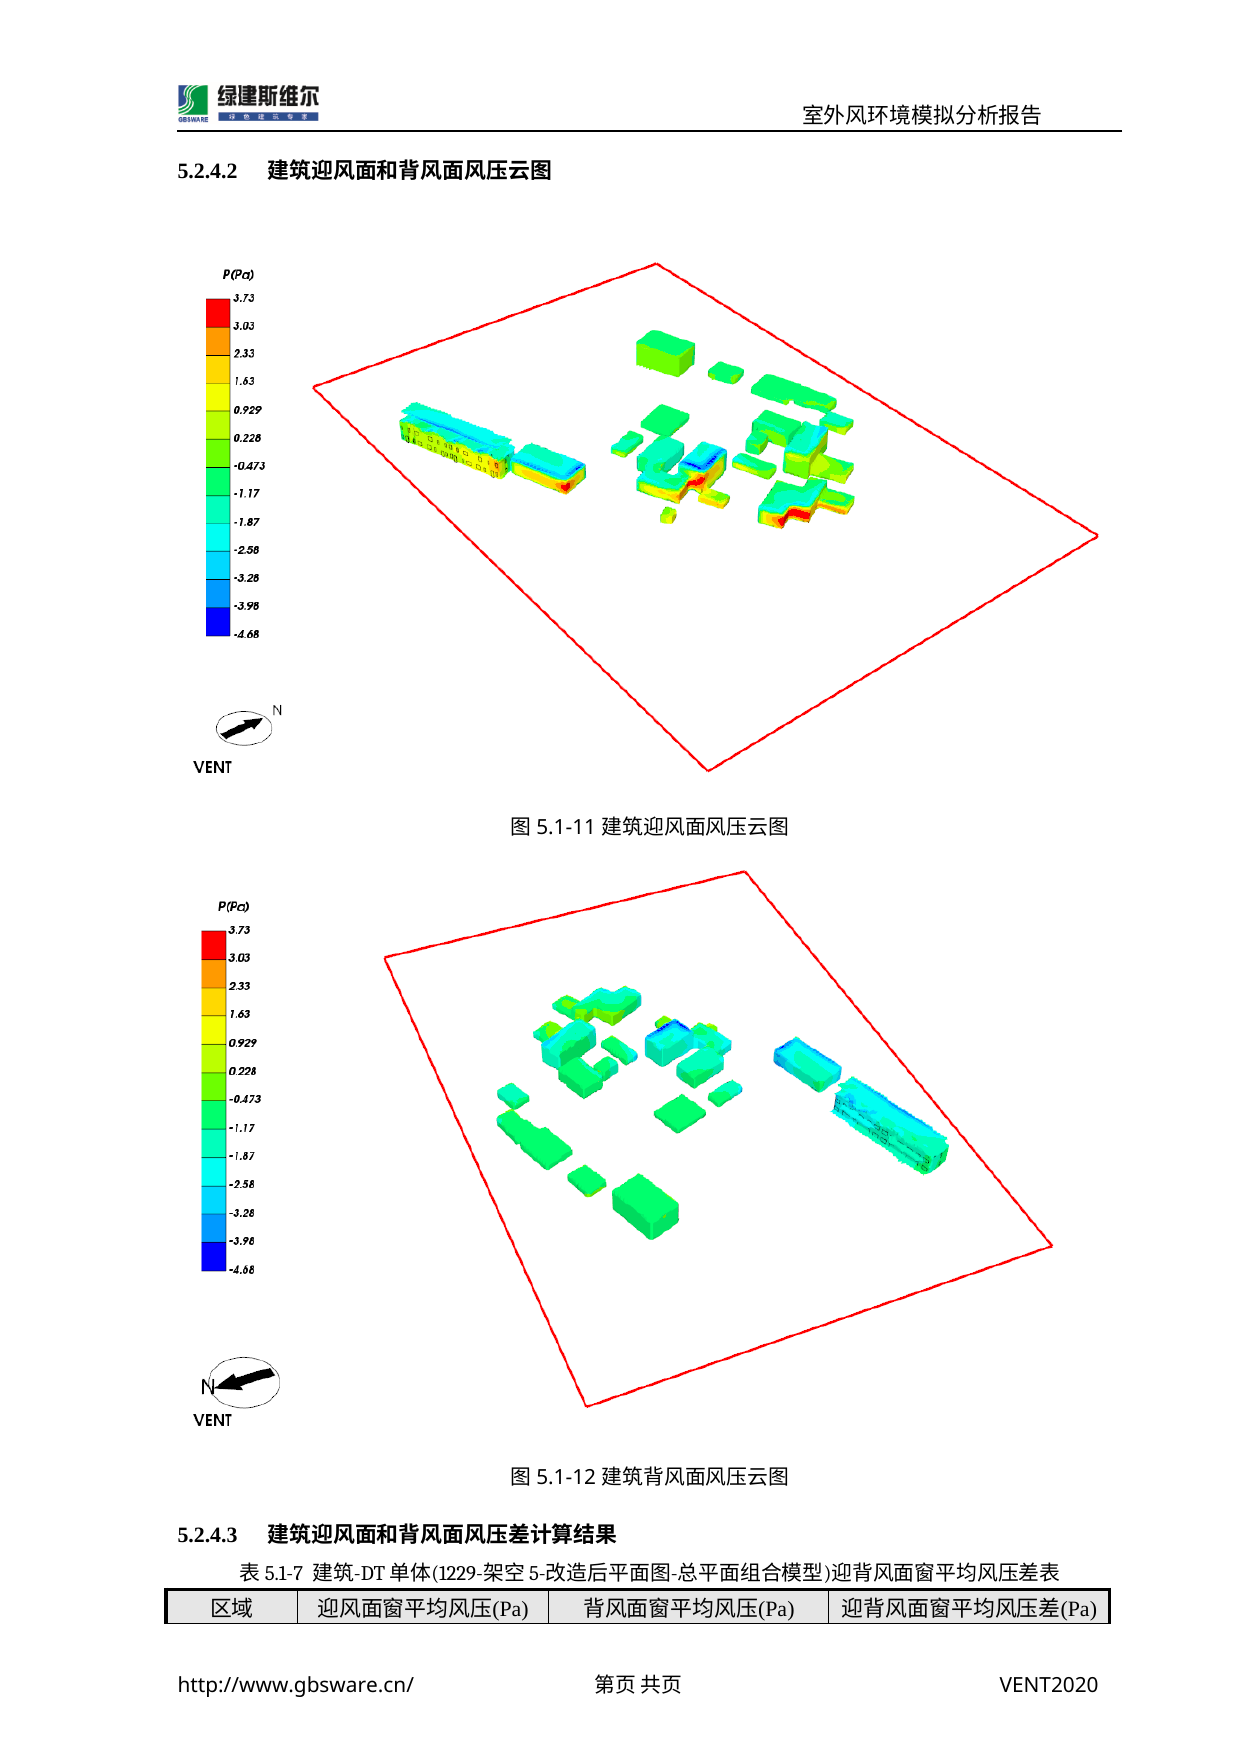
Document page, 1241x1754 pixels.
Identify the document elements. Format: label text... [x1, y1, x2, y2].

table_header 迎风面窗平均风压(Pa) [298, 1591, 548, 1623]
subtitle 建筑迎风面和背风面风压云图 [177, 153, 1122, 185]
picture [184, 841, 1115, 1439]
table_header 背风面窗平均风压(Pa) [549, 1591, 828, 1623]
table_header 迎背风面窗平均风压差(Pa) [829, 1591, 1108, 1623]
subtitle 建筑迎风面和背风面风压差计算结果 [177, 1516, 1122, 1549]
table_header 区域 [168, 1591, 297, 1623]
picture [177, 82, 320, 124]
picture [184, 191, 1115, 786]
